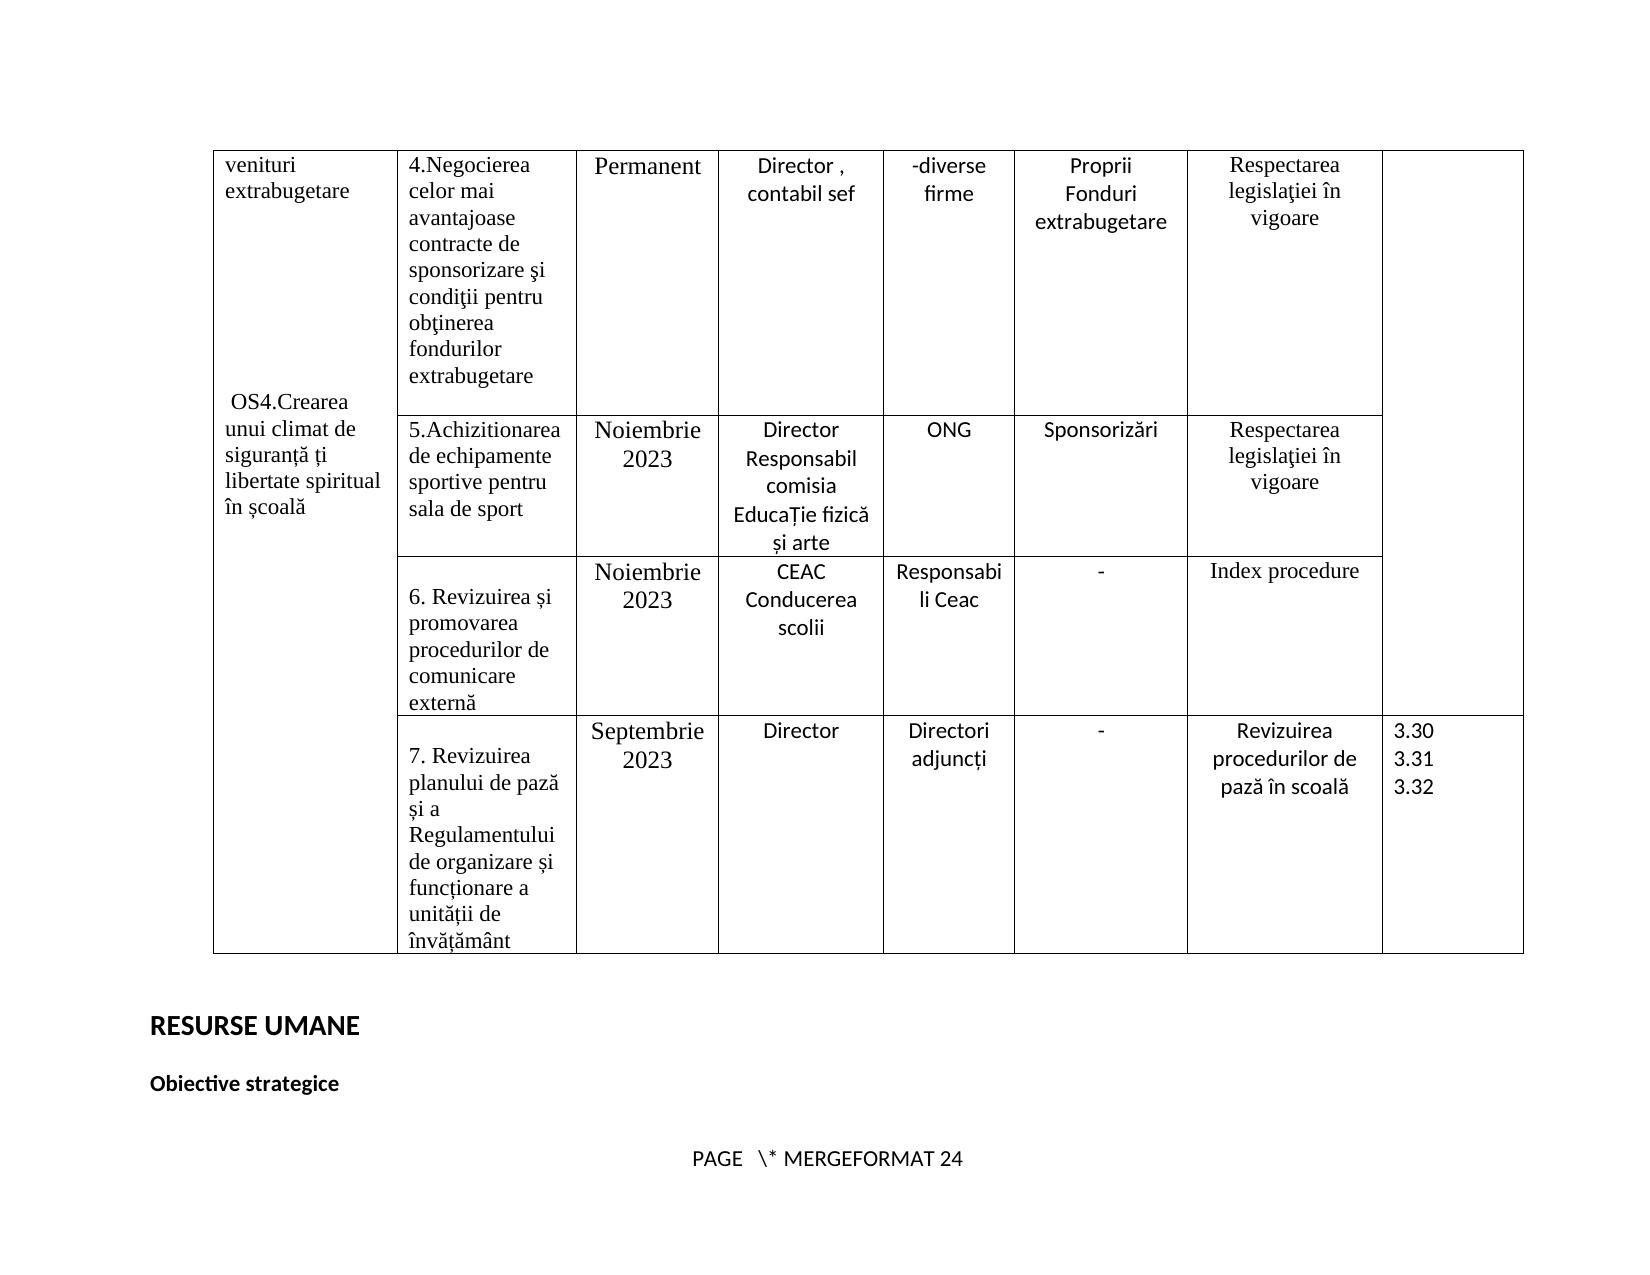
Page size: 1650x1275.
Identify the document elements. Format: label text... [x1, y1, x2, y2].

table_cell ONG [884, 416, 1014, 556]
table_cell Sponsorizări [1015, 416, 1187, 556]
table_cell 4.Negocierea celor mai avantajoase contracte de sponsorizare şi condiţii pentru obţinerea fondurilor extrabugetare [398, 151, 576, 414]
table_cell Noiembrie 2023 [577, 416, 718, 556]
table_cell Revizuirea procedurilor de pază în scoală [1188, 716, 1382, 953]
table_cell Index procedure [1188, 557, 1382, 715]
table_cell Director [719, 716, 883, 953]
table_cell Director Responsabil comisia EducaȚie fizică și arte [719, 416, 883, 556]
table_cell - [1015, 716, 1187, 953]
table_cell Noiembrie 2023 [577, 557, 718, 715]
table_cell Respectarea legislaţiei în vigoare [1188, 151, 1382, 414]
table_cell 3.30 3.31 3.32 [1383, 716, 1523, 953]
table_cell 5.Achizitionarea de echipamente sportive pentru sala de sport [398, 416, 576, 556]
table_cell 7. Revizuirea planului de pază și a Regulamentului de organizare și funcționare a unității de învățământ [398, 716, 576, 953]
text RESURSE UMANE [150, 1007, 1500, 1043]
table_cell Septembrie 2023 [577, 716, 718, 953]
table_cell -diverse firme [884, 151, 1014, 414]
table_cell Proprii Fonduri extrabugetare [1015, 151, 1187, 414]
table_cell CEAC Conducerea scolii [719, 557, 883, 715]
table_cell Respectarea legislaţiei în vigoare [1188, 416, 1382, 556]
table_cell 6. Revizuirea și promovarea procedurilor de comunicare externă [398, 557, 576, 715]
table_cell Director , contabil sef [719, 151, 883, 414]
table_cell Directori adjuncți [884, 716, 1014, 953]
table_cell - [1015, 557, 1187, 715]
table_cell Permanent [577, 151, 718, 414]
table_cell Responsabili Ceac [884, 557, 1014, 715]
text Obiective strategice [150, 1069, 1500, 1097]
